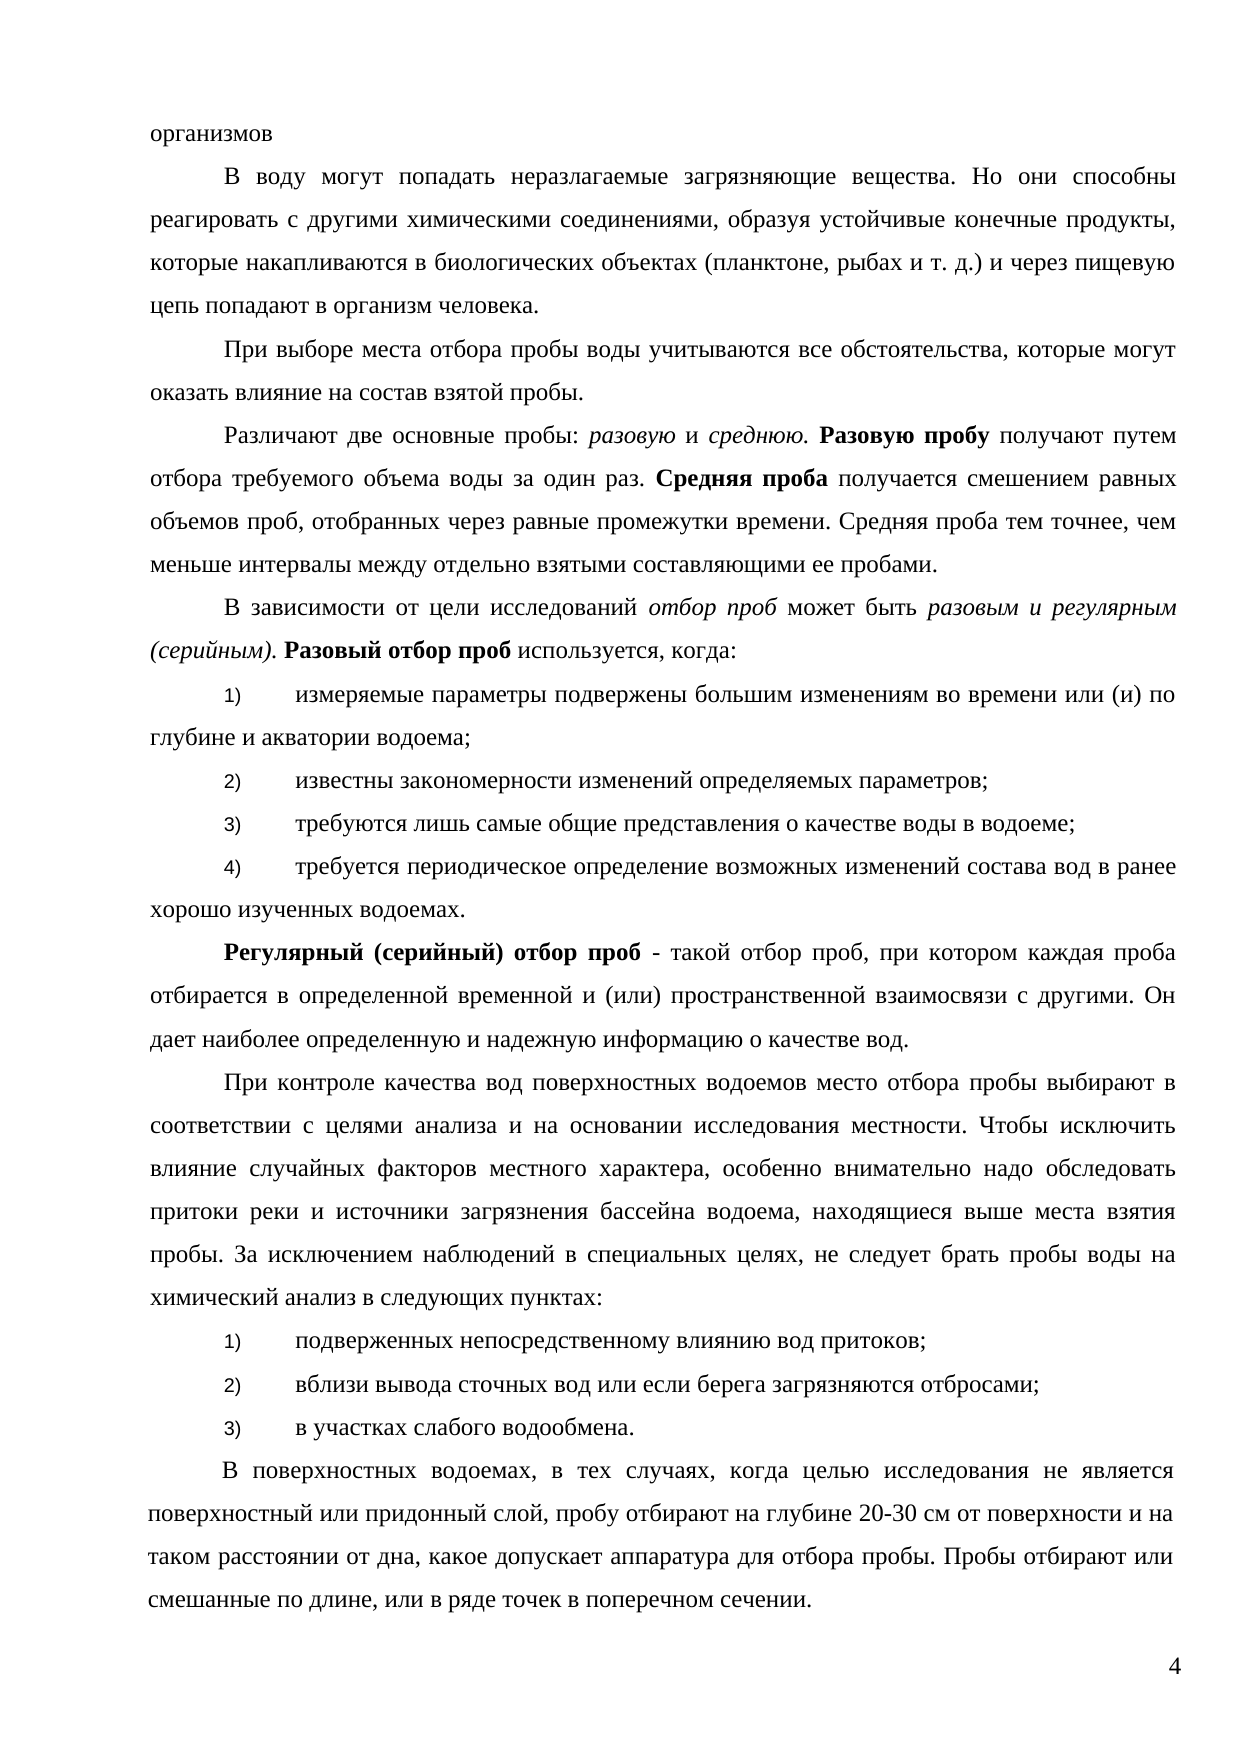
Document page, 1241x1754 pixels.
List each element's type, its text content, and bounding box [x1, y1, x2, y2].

text В воду могут попадать неразлагаемые загрязняющие вещества. Но они способны реагировать с другими химическими соединениями, образуя устойчивые конечные продукты, которые накапливаются в биологических объектах (планктоне, рыбах и т. д.) и через пищевую цепь попадают в организм человека. [150, 161, 1177, 319]
text При выборе места отбора пробы воды учитываются все обстоятельства, которые могут оказать влияние на состав взятой пробы. [150, 334, 1177, 406]
list требуются лишь самые общие представления о качестве воды в водоеме; [150, 808, 1177, 837]
list требуется периодическое определение возможных изменений состава вод в ранее хорошо изученных водоемах. [150, 851, 1177, 923]
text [150, 118, 1177, 147]
list вблизи вывода сточных вод или если берега загрязняются отбросами; [150, 1369, 1177, 1397]
text Различают две основные пробы: разовую и среднюю. Разовую пробу получают путем отбора требуемого объема воды за один раз. Средняя проба получается смешением равных объемов проб, отобранных через равные промежутки времени. Средняя проба тем точнее, чем меньше интервалы между отдельно взятыми составляющими ее пробами. [150, 420, 1177, 578]
text В поверхностных водоемах, в тех случаях, когда целью исследования не является поверхностный или придонный слой, пробу отбирают на глубине 20-30 см от поверхности и на таком расстоянии от дна, какое допускает аппаратура для отбора пробы. Пробы отбирают или смешанные по длине, или в ряде точек в поперечном сечении. [148, 1455, 1175, 1613]
text В зависимости от цели исследований отбор проб может быть разовым и регулярным (серийным). Разовый отбор проб используется, когда: [150, 592, 1177, 664]
list подверженных непосредственному влиянию вод притоков; [150, 1326, 1181, 1354]
list в участках слабого водообмена. [150, 1412, 1175, 1441]
list измеряемые параметры подвержены большим изменениям во времени или (и) по глубине и акватории водоема; [150, 679, 1177, 751]
text При контроле качества вод поверхностных водоемов место отбора пробы выбирают в соответствии с целями анализа и на основании исследования местности. Чтобы исключить влияние случайных факторов местного характера, особенно внимательно надо обследовать притоки реки и источники загрязнения бассейна водоема, находящиеся выше места взятия пробы. За исключением наблюдений в специальных целях, не следует брать пробы воды на химический анализ в следующих пунктах: [150, 1067, 1177, 1311]
list известны закономерности изменений определяемых параметров; [150, 765, 1181, 794]
text Регулярный (серийный) отбор проб - такой отбор проб, при котором каждая проба отбирается в определенной временной и (или) пространственной взаимосвязи с другими. Он дает наиболее определенную и надежную информацию о качестве вод. [150, 937, 1177, 1052]
